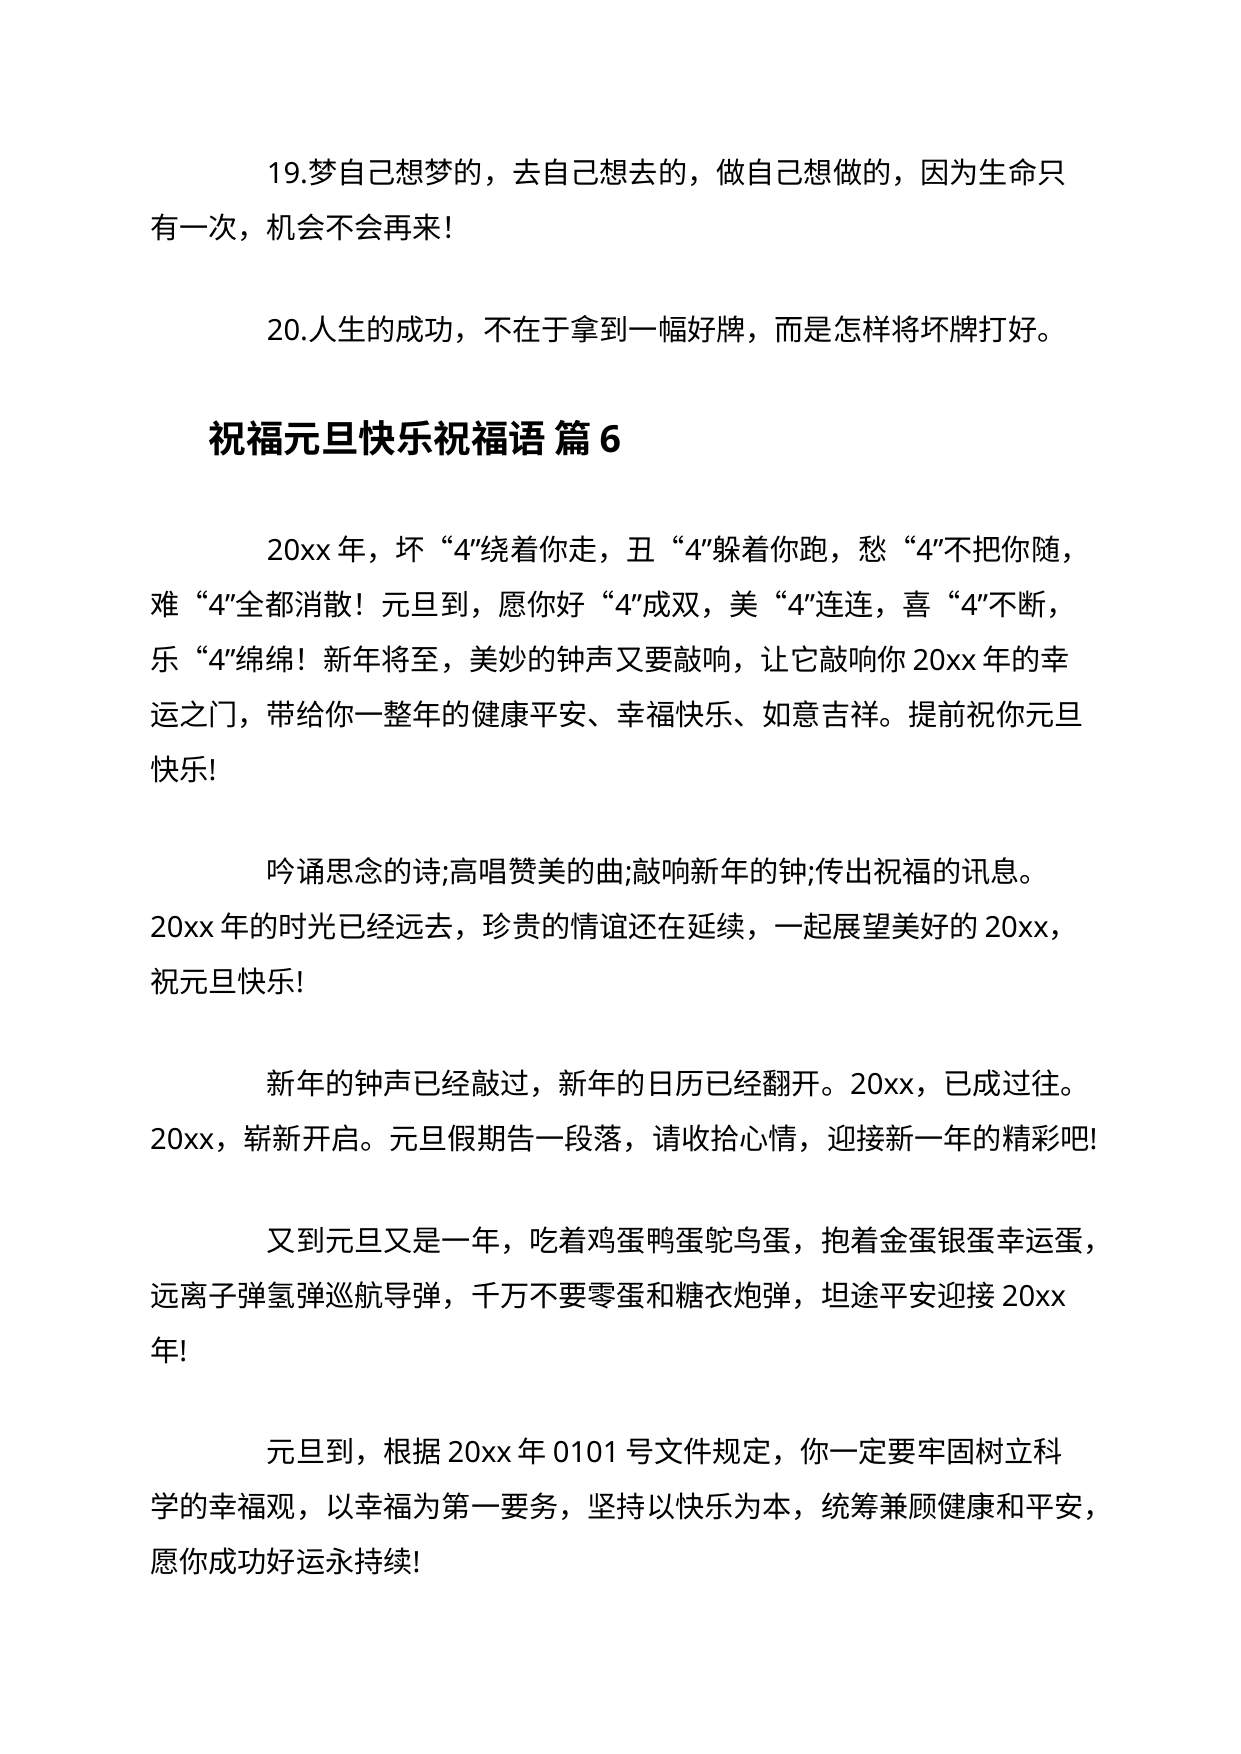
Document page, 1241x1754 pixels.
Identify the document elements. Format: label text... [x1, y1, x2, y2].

text 元旦到，根据20xx年0101号文件规定，你一定要牢固树立科学的幸福观，以幸福为第一要务，坚持以快乐为本，统筹兼顾健康和平安，愿你成功好运永持续! [150, 1429, 1090, 1581]
text 祝福元旦快乐祝福语 篇6 [150, 409, 1090, 463]
text 又到元旦又是一年，吃着鸡蛋鸭蛋鸵鸟蛋，抱着金蛋银蛋幸运蛋，远离子弹氢弹巡航导弹，千万不要零蛋和糖衣炮弹，坦途平安迎接20xx年! [150, 1217, 1090, 1369]
text 新年的钟声已经敲过，新年的日历已经翻开。20xx，已成过往。20xx，崭新开启。元旦假期告一段落，请收拾心情，迎接新一年的精彩吧! [150, 1060, 1090, 1158]
text 20xx年，坏“4”绕着你走，丑“4”躲着你跑，愁“4”不把你随，难“4”全都消散！元旦到，愿你好“4”成双，美“4”连连，喜“4”不断，乐“4”绵绵！新年将至，美妙的钟声又要敲响，让它敲响你20xx年的幸运之门，带给你一整年的健康平安、幸福快乐、如意吉祥。提前祝你元旦快乐! [150, 526, 1090, 789]
text 19.梦自己想梦的，去自己想去的，做自己想做的，因为生命只有一次，机会不会再来！ [150, 150, 1090, 247]
text 吟诵思念的诗;高唱赞美的曲;敲响新年的钟;传出祝福的讯息。20xx年的时光已经远去，珍贵的情谊还在延续，一起展望美好的20xx，祝元旦快乐! [150, 848, 1090, 1001]
text 20.人生的成功，不在于拿到一幅好牌，而是怎样将坏牌打好。 [150, 307, 1090, 349]
